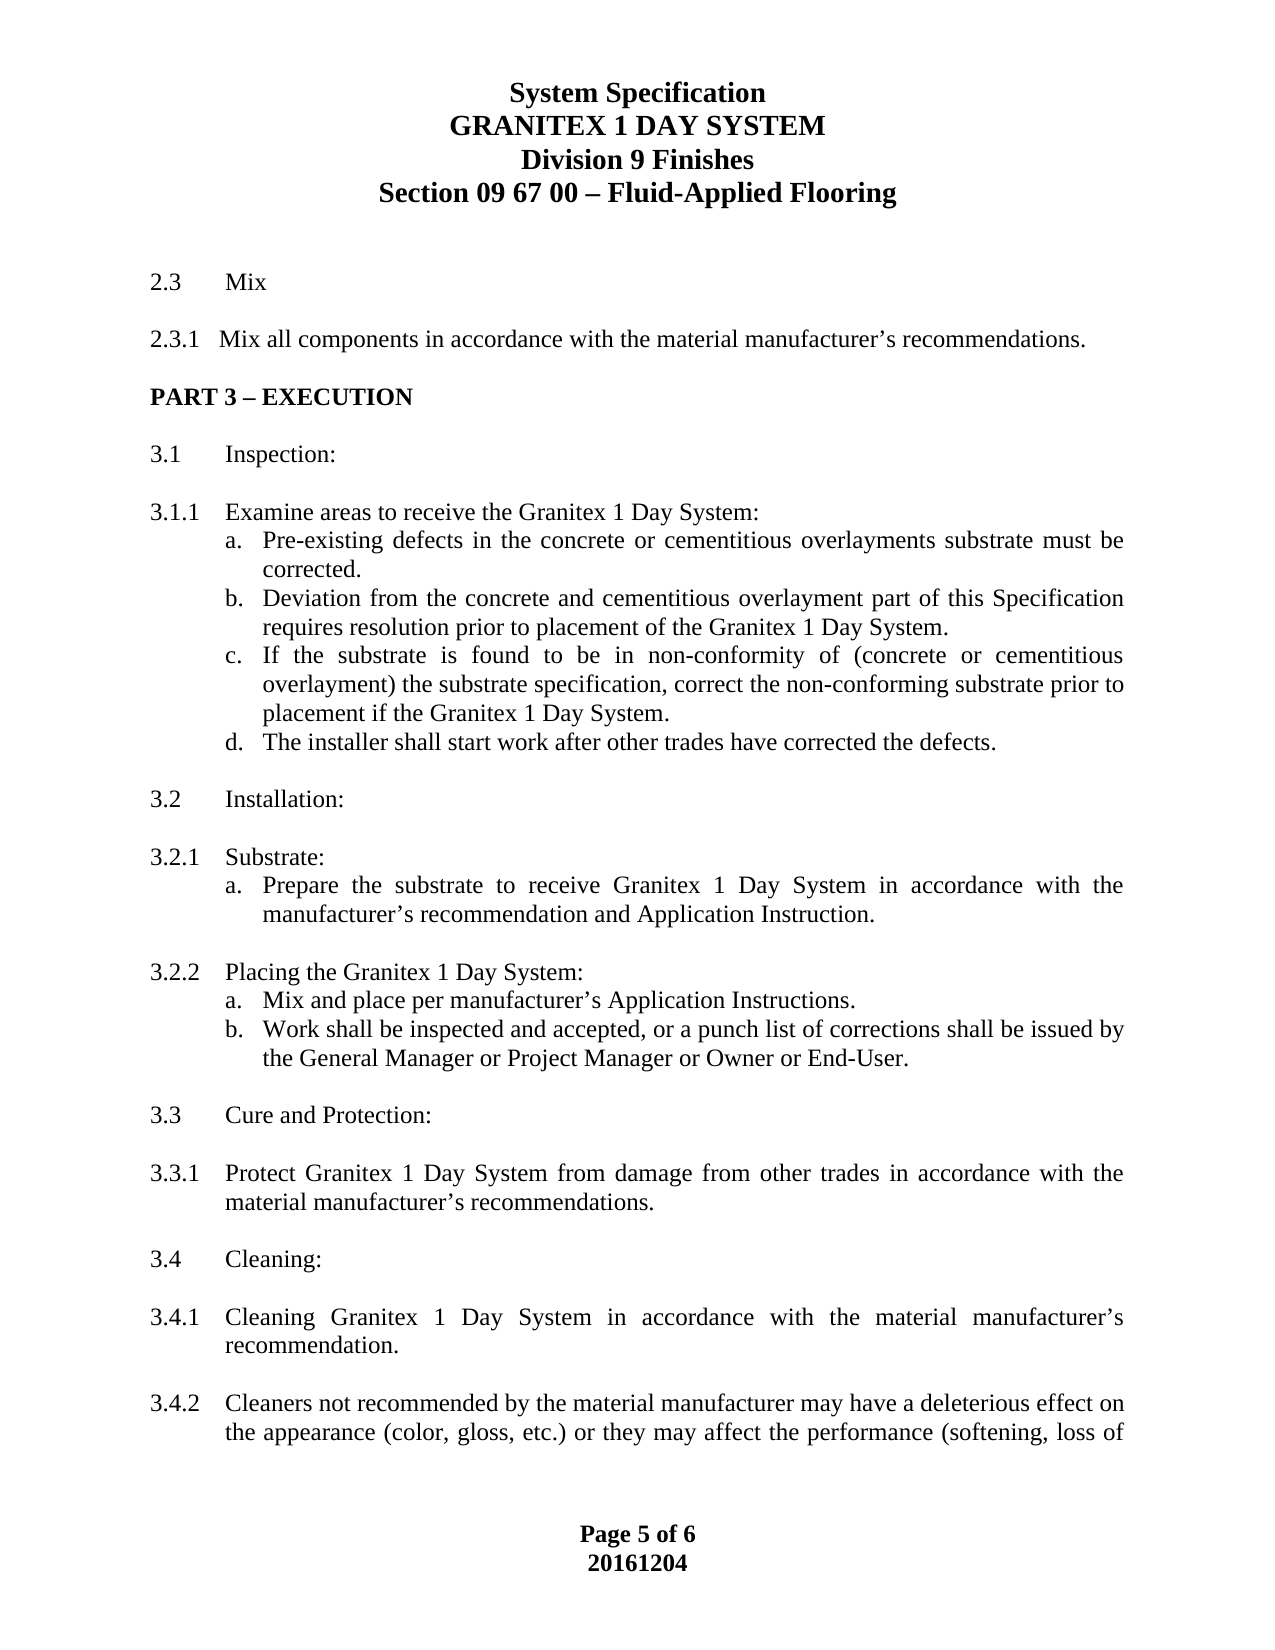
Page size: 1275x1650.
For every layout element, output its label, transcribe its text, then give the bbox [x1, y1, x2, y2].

list Cure and Protection: [150, 1100, 1125, 1129]
list Protect Granitex 1 Day System from damage from other trades in accordance with the material manufacturer’s recommendations. [150, 1158, 1125, 1215]
list Substrate: [150, 842, 1125, 870]
list Examine areas to receive the Granitex 1 Day System: [150, 497, 1125, 525]
list The installer shall start work after other trades have corrected the defects. [225, 727, 1125, 755]
list Mix and place per manufacturer’s Application Instructions. [225, 985, 1125, 1014]
list Placing the Granitex 1 Day System: [150, 957, 1125, 985]
text PART 3 – EXECUTION [150, 382, 1125, 410]
list Cleaning: [150, 1244, 1125, 1273]
list Work shall be inspected and accepted, or a punch list of corrections shall be issued by the General Manager or Project Manager or Owner or End-User. [225, 1014, 1125, 1072]
list Prepare the substrate to receive Granitex 1 Day System in accordance with the manufacturer’s recommendation and Application Instruction. [225, 870, 1125, 928]
list Mix [150, 267, 1125, 295]
text 2.3.1 Mix all components in accordance with the material manufacturer’s recommendations. [150, 324, 1125, 353]
list Cleaning Granitex 1 Day System in accordance with the material manufacturer’s recommendation. [150, 1302, 1125, 1359]
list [150, 1388, 1125, 1445]
list Installation: [150, 784, 1125, 813]
list Inspection: [150, 439, 1125, 468]
list If the substrate is found to be in non-conformity of (concrete or cementitious overlayment) the substrate specification, correct the non-conforming substrate prior to placement if the Granitex 1 Day System. [225, 640, 1125, 727]
list Pre-existing defects in the concrete or cementitious overlayments substrate must be corrected. [225, 525, 1125, 583]
list Deviation from the concrete and cementitious overlayment part of this Specification requires resolution prior to placement of the Granitex 1 Day System. [225, 583, 1125, 640]
